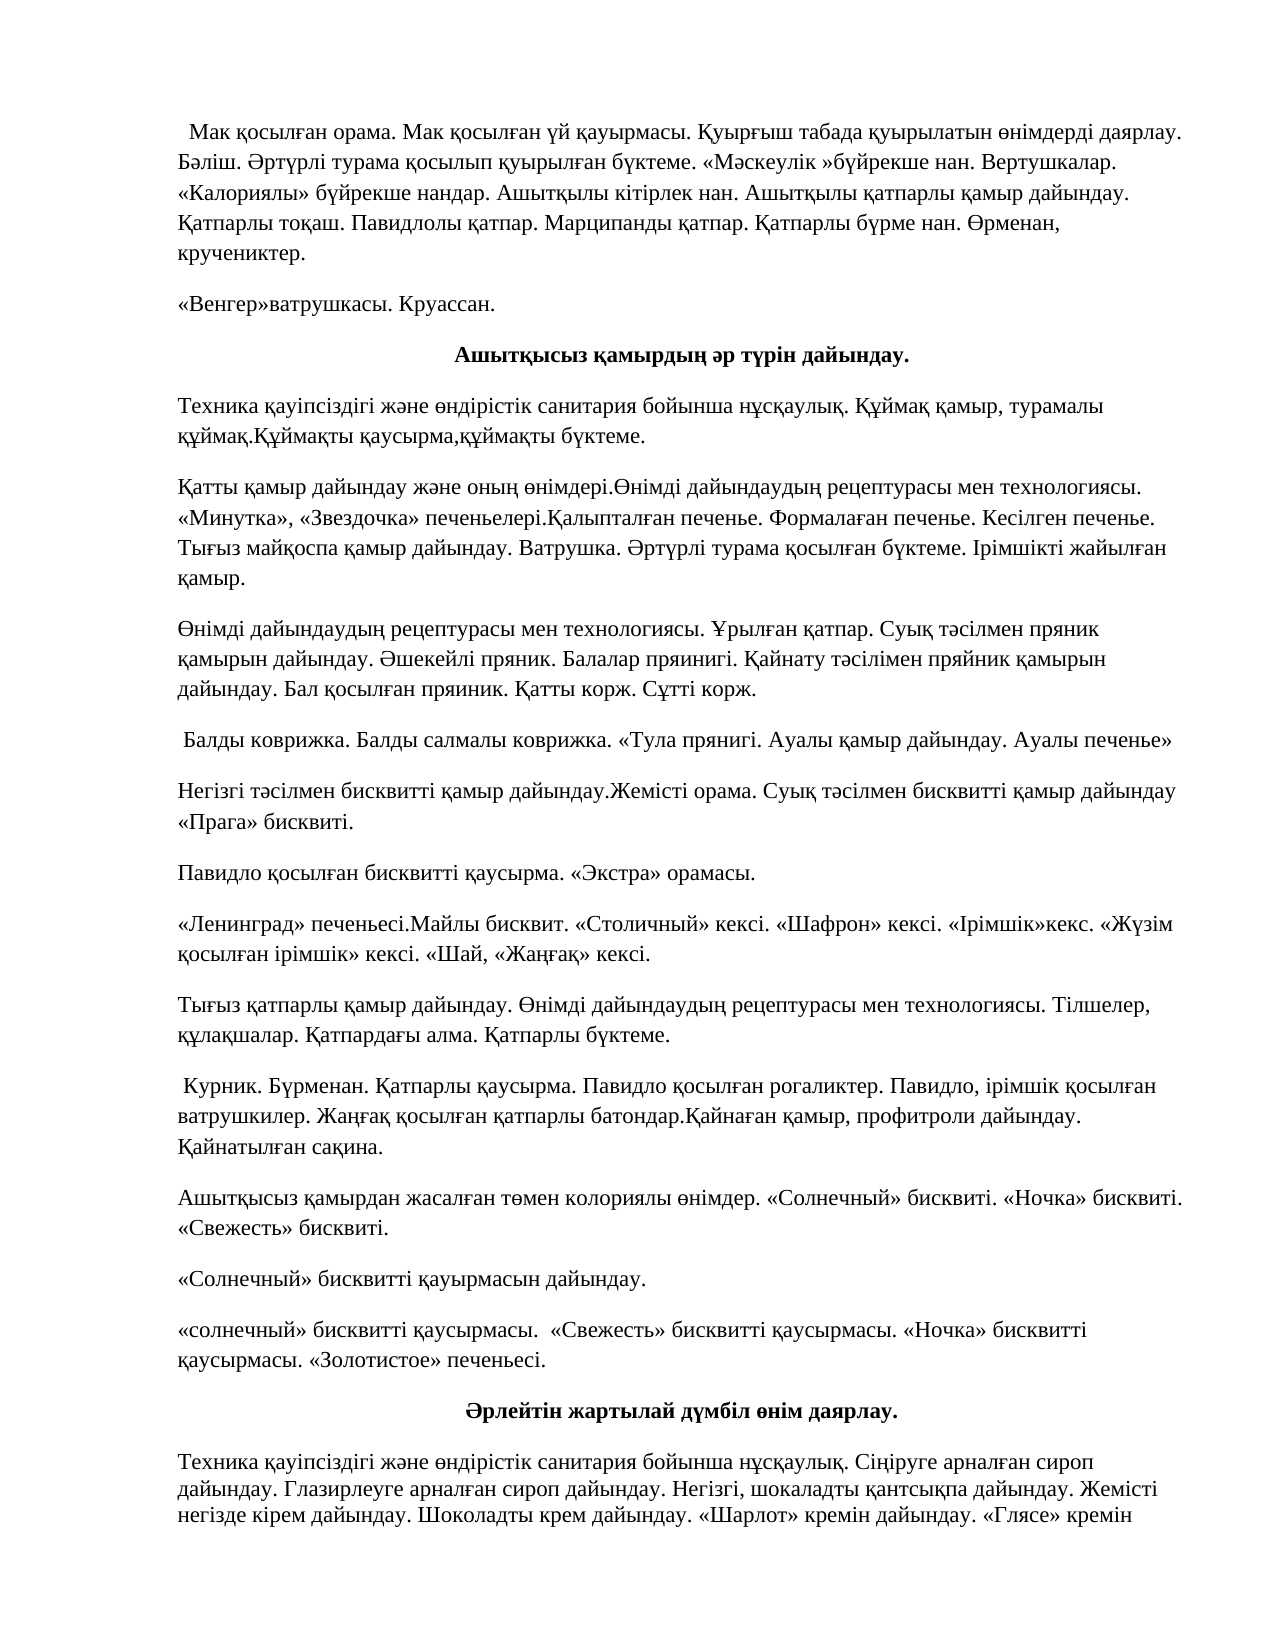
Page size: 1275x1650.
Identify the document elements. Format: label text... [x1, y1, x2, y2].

text Павидло қосылған бисквитті қаусырма. «Экстра» орамасы. [177, 859, 1186, 885]
text Әрлейтін жартылай дүмбіл өнім даярлау. [177, 1397, 1186, 1424]
text Қатты қамыр дайындау және оның өнімдері.Өнімді дайындаудың рецептурасы мен технологиясы. «Минутка», «Звездочка» печеньелері.Қалыпталған печенье. Формалаған печенье. Кесілген печенье. Тығыз майқоспа қамыр дайындау. Ватрушка. Әртүрлі турама қосылған бүктеме. Ірімшікті жайылған қамыр. [177, 473, 1186, 590]
text Ашытқысыз қамырдың әр түрін дайындау. [177, 341, 1186, 367]
text Негізгі тәсілмен бисквитті қамыр дайындау.Жемісті орама. Суық тәсілмен бисквитті қамыр дайындау «Прага» бисквиті. [177, 777, 1186, 834]
text «Солнечный» бисквитті қауырмасын дайындау. [177, 1265, 1186, 1291]
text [177, 1448, 1186, 1527]
text Балды коврижка. Балды салмалы коврижка. «Тула прянигі. Ауалы қамыр дайындау. Ауалы печенье» [177, 726, 1186, 753]
text «Ленинград» печеньесі.Майлы бисквит. «Столичный» кексі. «Шафрон» кексі. «Ірімшік»кекс. «Жүзім қосылған ірімшік» кексі. «Шай, «Жаңғақ» кексі. [177, 910, 1186, 966]
text «Венгер»ватрушкасы. Круассан. [177, 290, 1186, 316]
text Техника қауіпсіздігі және өндірістік санитария бойынша нұсқаулық. Құймақ қамыр, турамалы құймақ.Құймақты қаусырма,құймақты бүктеме. [177, 392, 1186, 449]
text Курник. Бүрменан. Қатпарлы қаусырма. Павидло қосылған рогаликтер. Павидло, ірімшік қосылған ватрушкилер. Жаңғақ қосылған қатпарлы батондар.Қайнаған қамыр, профитроли дайындау. Қайнатылған сақина. [177, 1072, 1186, 1159]
text «солнечный» бисквитті қаусырмасы. «Свежесть» бисквитті қаусырмасы. «Ночка» бисквитті қаусырмасы. «Золотистое» печеньесі. [177, 1316, 1186, 1373]
text Тығыз қатпарлы қамыр дайындау. Өнімді дайындаудың рецептурасы мен технологиясы. Тілшелер, құлақшалар. Қатпардағы алма. Қатпарлы бүктеме. [177, 991, 1186, 1048]
text Ашытқысыз қамырдан жасалған төмен колориялы өнімдер. «Солнечный» бисквиті. «Ночка» бисквиті. «Свежесть» бисквиті. [177, 1184, 1186, 1240]
text Мак қосылған орама. Мак қосылған үй қауырмасы. Қуырғыш табада қуырылатын өнімдерді даярлау. Бәліш. Әртүрлі турама қосылып қуырылған бүктеме. «Мәскеулік »бүйрекше нан. Вертушкалар. «Калориялы» бүйрекше нандар. Ашытқылы кітірлек нан. Ашытқылы қатпарлы қамыр дайындау. Қатпарлы тоқаш. Павидлолы қатпар. Марципанды қатпар. Қатпарлы бүрме нан. Өрменан, кручениктер. [177, 118, 1186, 265]
text Өнімді дайындаудың рецептурасы мен технологиясы. Ұрылған қатпар. Суық тәсілмен пряник қамырын дайындау. Әшекейлі пряник. Балалар пряинигі. Қайнату тәсілімен пряйник қамырын дайындау. Бал қосылған пряиник. Қатты корж. Сұтті корж. [177, 615, 1186, 702]
